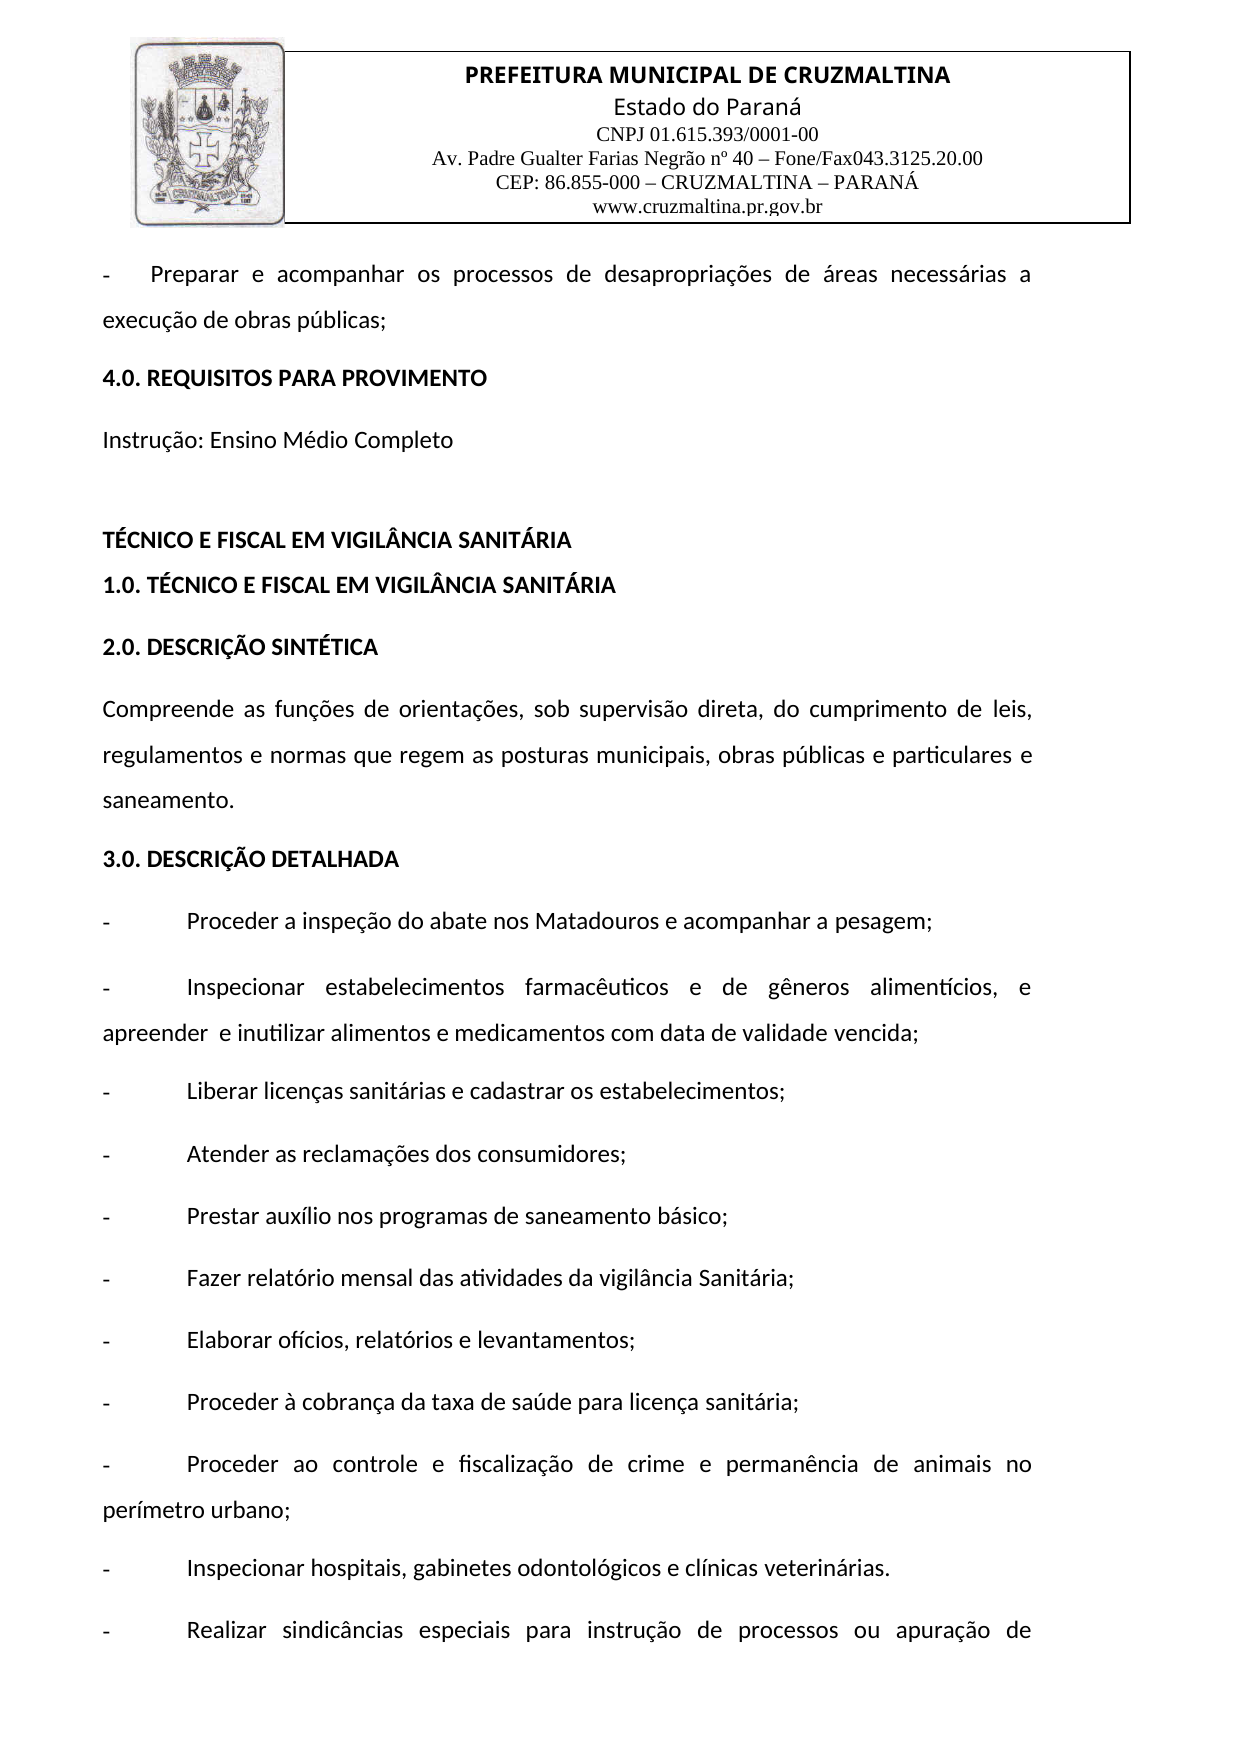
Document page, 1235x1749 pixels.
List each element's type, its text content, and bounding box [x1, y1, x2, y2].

list Prestar auxílio nos programas de saneamento básico; [102, 1200, 1032, 1230]
text 1.0. TÉCNICO E FISCAL EM VIGILÂNCIA SANITÁRIA [102, 569, 1032, 599]
text 2.0. DESCRIÇÃO SINTÉTICA [102, 631, 1032, 661]
list Inspecionar estabelecimentos farmacêuticos e de gêneros alimentícios, e apreender e inutilizar alimentos e medicamentos com data de validade vencida; [102, 972, 1032, 1048]
text Instrução: Ensino Médio Completo [102, 424, 1032, 455]
list Fazer relatório mensal das atividades da vigilância Sanitária; [102, 1262, 1032, 1293]
list Elaborar ofícios, relatórios e levantamentos; [102, 1324, 1032, 1354]
subtitle 3.0. DESCRIÇÃO DETALHADA [102, 843, 1032, 873]
list Proceder à cobrança da taxa de saúde para licença sanitária; [102, 1386, 1032, 1417]
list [102, 1614, 1032, 1645]
list Proceder a inspeção do abate nos Matadouros e acompanhar a pesagem; [102, 905, 1032, 935]
subtitle TÉCNICO E FISCAL EM VIGILÂNCIA SANITÁRIA [102, 524, 1032, 555]
list Atender as reclamações dos consumidores; [102, 1138, 1032, 1168]
text Compreende as funções de orientações, sob supervisão direta, do cumprimento de leis, regulamentos e normas que regem as posturas municipais, obras públicas e particulares e saneamento. [102, 693, 1032, 815]
picture [130, 37, 285, 228]
subtitle 4.0. REQUISITOS PARA PROVIMENTO [102, 362, 1032, 393]
list Preparar e acompanhar os processos de desapropriações de áreas necessárias a execução de obras públicas; [102, 258, 1032, 334]
list Proceder ao controle e fiscalização de crime e permanência de animais no perímetro urbano; [102, 1448, 1032, 1524]
list Inspecionar hospitais, gabinetes odontológicos e clínicas veterinárias. [102, 1552, 1032, 1583]
list Liberar licenças sanitárias e cadastrar os estabelecimentos; [102, 1076, 1032, 1106]
